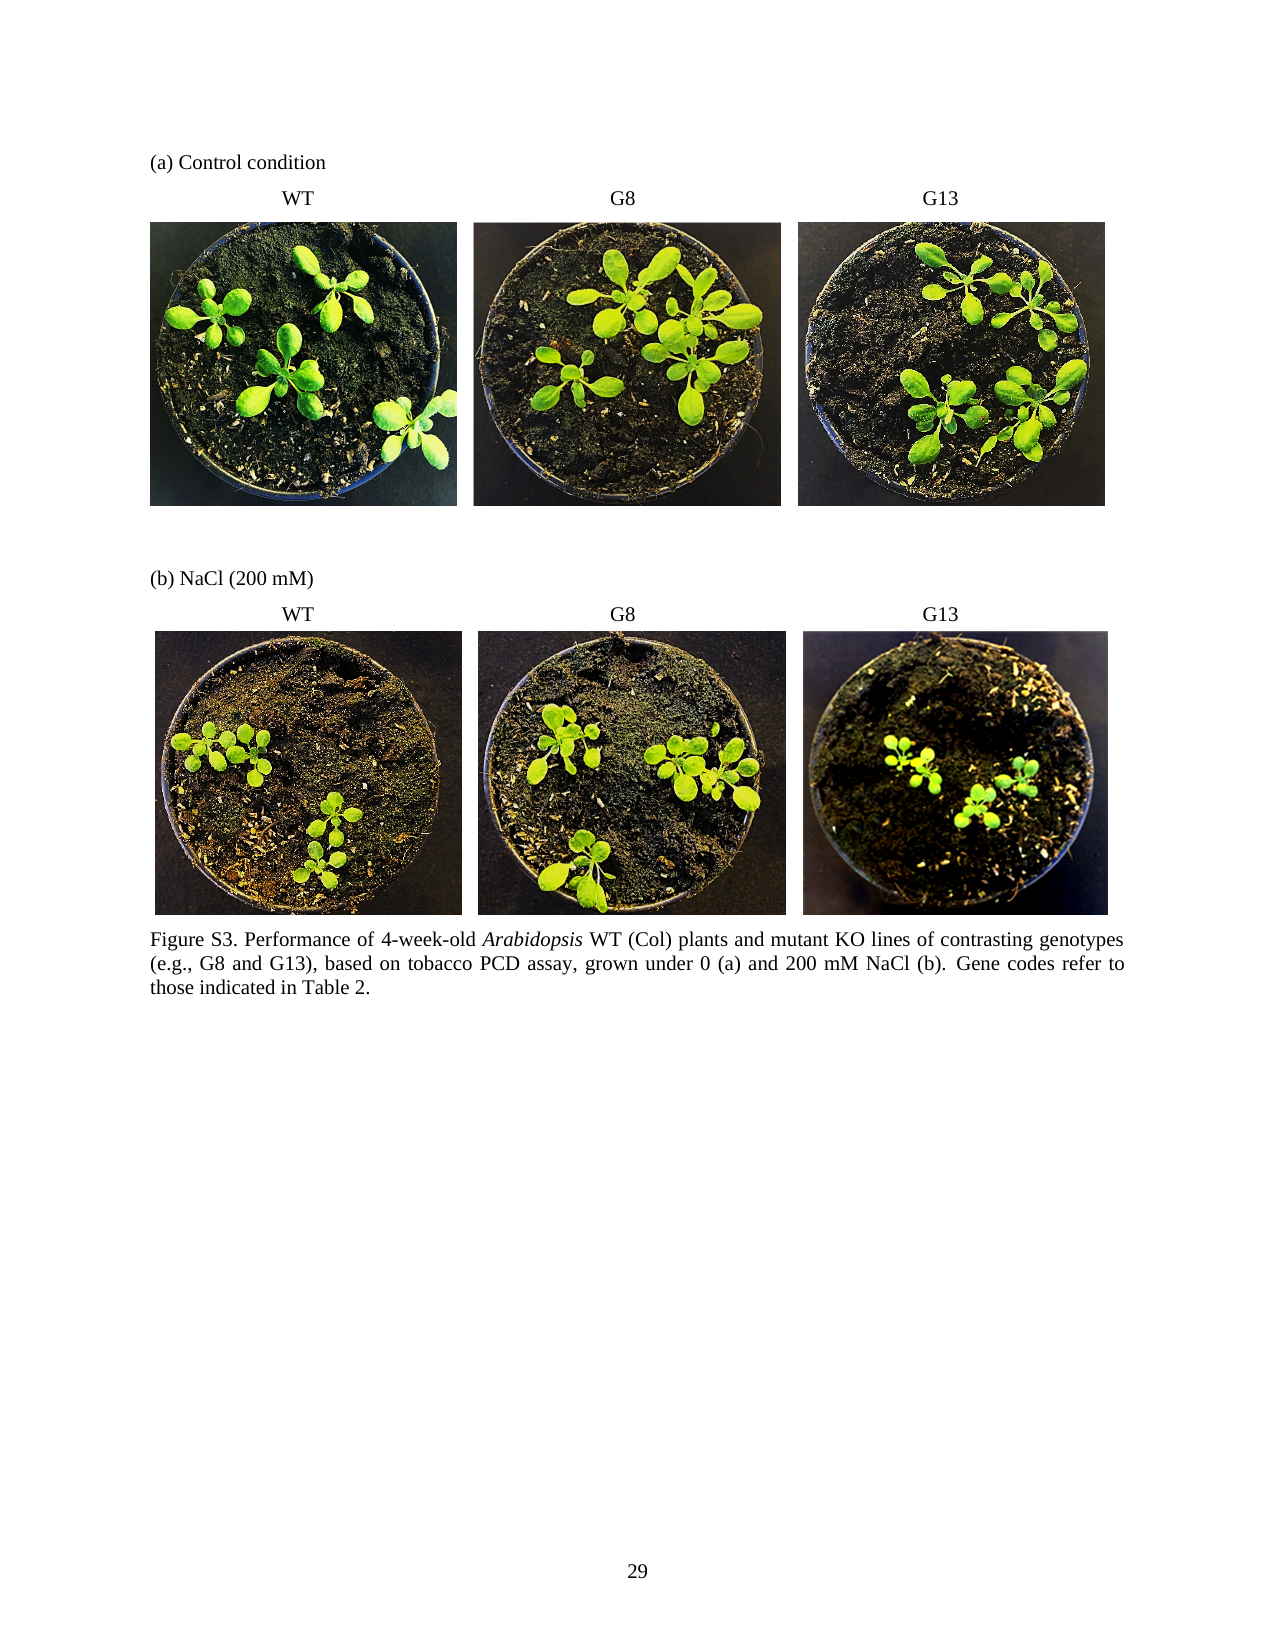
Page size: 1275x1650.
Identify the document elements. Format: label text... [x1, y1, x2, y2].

text Figure S3. Performance of 4-week-old Arabidopsis WT (Col) plants and mutant KO lines of contrasting genotypes (e.g., G8 and G13), based on tobacco PCD assay, grown under 0 (a) and 200 mM NaCl (b). Gene codes refer to those indicated in Table 2. [150, 638, 1125, 999]
text (a) Control condition [150, 150, 1125, 174]
text (b) NaCl (200 mM) [150, 566, 1125, 590]
text WT G8 G13 [150, 186, 1125, 210]
text WT G8 G13 [150, 602, 1125, 626]
